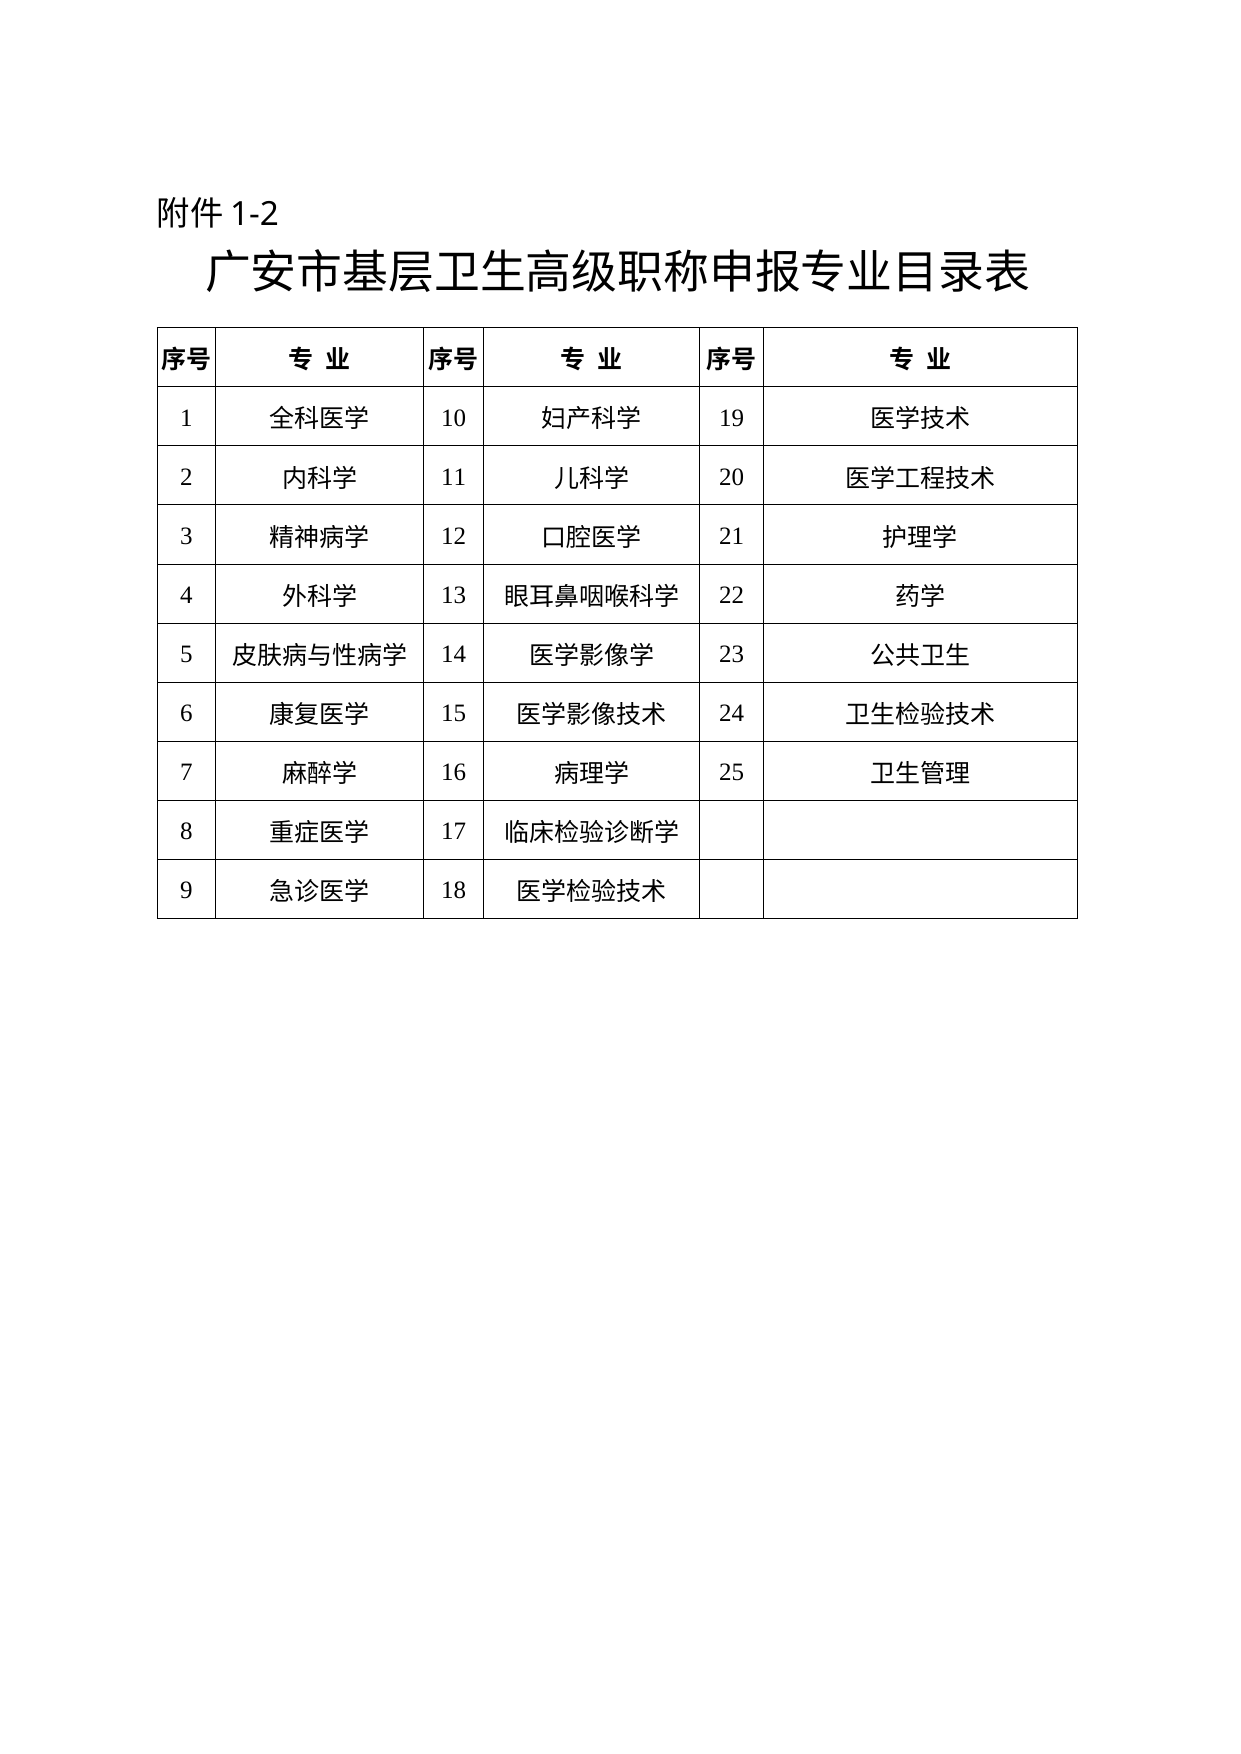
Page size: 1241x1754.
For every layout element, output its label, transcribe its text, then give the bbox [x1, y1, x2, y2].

table_cell 25 [700, 742, 763, 800]
table_cell 医学工程技术 [764, 446, 1077, 504]
table_header 专 业 [764, 328, 1077, 386]
table_cell 10 [424, 387, 483, 445]
table_cell 卫生检验技术 [764, 683, 1077, 741]
table_cell 12 [424, 505, 483, 563]
table_cell 病理学 [484, 742, 699, 800]
table_cell [764, 860, 1077, 918]
table_cell 8 [158, 801, 215, 859]
table_cell 临床检验诊断学 [484, 801, 699, 859]
text 广安市基层卫生高级职称申报专业目录表 [157, 236, 1078, 302]
table_cell 3 [158, 505, 215, 563]
table_cell 24 [700, 683, 763, 741]
table_cell 麻醉学 [216, 742, 423, 800]
table_cell 1 [158, 387, 215, 445]
table_cell 妇产科学 [484, 387, 699, 445]
table_cell 18 [424, 860, 483, 918]
table_cell 14 [424, 624, 483, 682]
text 附件1-2 [157, 187, 1078, 236]
table_cell 医学技术 [764, 387, 1077, 445]
table_cell 4 [158, 565, 215, 622]
table_cell 21 [700, 505, 763, 563]
table_cell [764, 801, 1077, 859]
table_cell 护理学 [764, 505, 1077, 563]
table_cell 6 [158, 683, 215, 741]
table_cell 急诊医学 [216, 860, 423, 918]
table_cell 17 [424, 801, 483, 859]
table_cell 23 [700, 624, 763, 682]
table_cell 儿科学 [484, 446, 699, 504]
table_cell 19 [700, 387, 763, 445]
table_header 序号 [158, 328, 215, 386]
table_cell 20 [700, 446, 763, 504]
table_cell 卫生管理 [764, 742, 1077, 800]
table_cell 眼耳鼻咽喉科学 [484, 565, 699, 622]
table_cell 医学影像技术 [484, 683, 699, 741]
table_cell 16 [424, 742, 483, 800]
table_cell 精神病学 [216, 505, 423, 563]
table_cell 重症医学 [216, 801, 423, 859]
table_cell 外科学 [216, 565, 423, 622]
table_cell 7 [158, 742, 215, 800]
table_cell 5 [158, 624, 215, 682]
table_cell 13 [424, 565, 483, 622]
table_cell 22 [700, 565, 763, 622]
table_cell 9 [158, 860, 215, 918]
table_cell 15 [424, 683, 483, 741]
table_header 专 业 [216, 328, 423, 386]
table_cell 内科学 [216, 446, 423, 504]
table_cell 皮肤病与性病学 [216, 624, 423, 682]
table_cell 医学检验技术 [484, 860, 699, 918]
table_cell 口腔医学 [484, 505, 699, 563]
table_cell 医学影像学 [484, 624, 699, 682]
table_header 序号 [700, 328, 763, 386]
table_cell [700, 801, 763, 859]
table_cell [700, 860, 763, 918]
table_cell 康复医学 [216, 683, 423, 741]
table_cell 药学 [764, 565, 1077, 622]
table_cell 公共卫生 [764, 624, 1077, 682]
table_cell 11 [424, 446, 483, 504]
table_header 专 业 [484, 328, 699, 386]
table_header 序号 [424, 328, 483, 386]
table_cell 2 [158, 446, 215, 504]
table_cell 全科医学 [216, 387, 423, 445]
